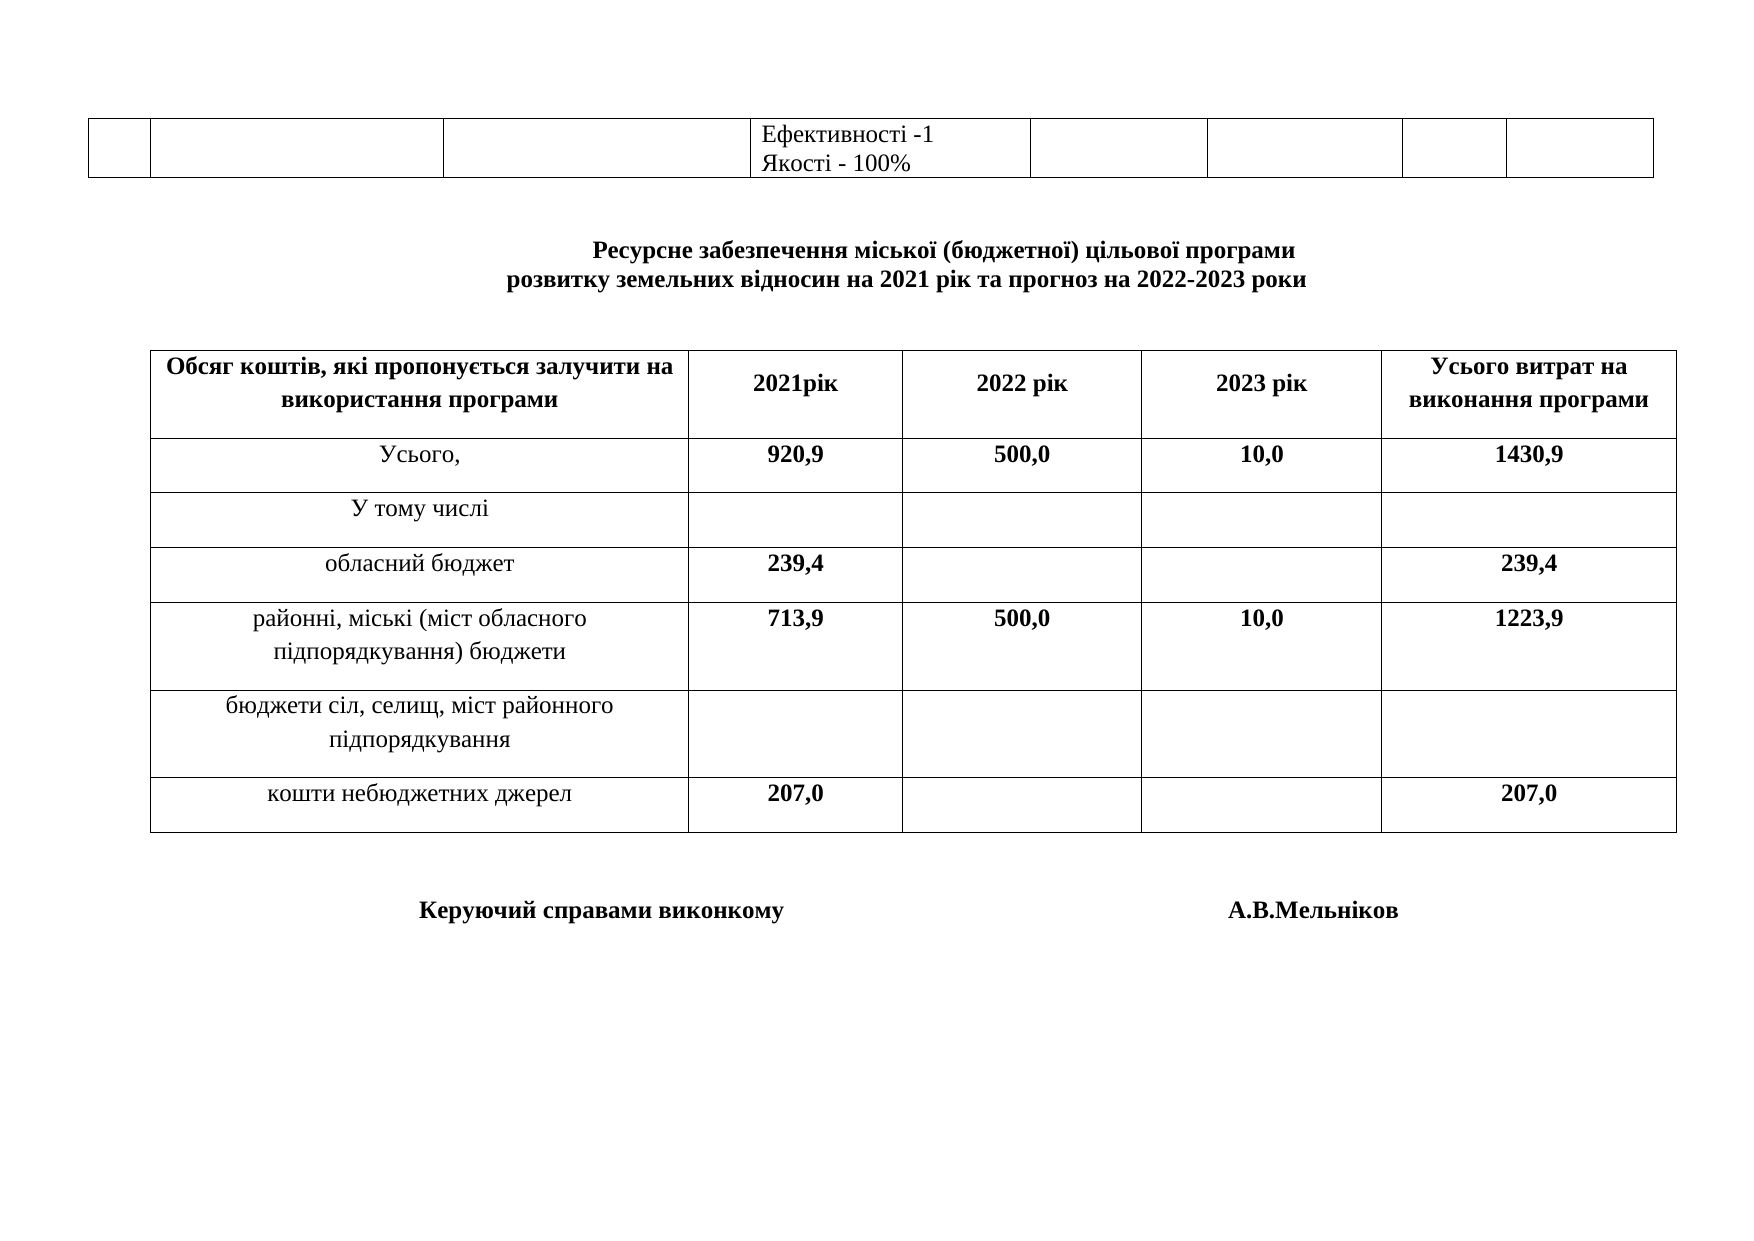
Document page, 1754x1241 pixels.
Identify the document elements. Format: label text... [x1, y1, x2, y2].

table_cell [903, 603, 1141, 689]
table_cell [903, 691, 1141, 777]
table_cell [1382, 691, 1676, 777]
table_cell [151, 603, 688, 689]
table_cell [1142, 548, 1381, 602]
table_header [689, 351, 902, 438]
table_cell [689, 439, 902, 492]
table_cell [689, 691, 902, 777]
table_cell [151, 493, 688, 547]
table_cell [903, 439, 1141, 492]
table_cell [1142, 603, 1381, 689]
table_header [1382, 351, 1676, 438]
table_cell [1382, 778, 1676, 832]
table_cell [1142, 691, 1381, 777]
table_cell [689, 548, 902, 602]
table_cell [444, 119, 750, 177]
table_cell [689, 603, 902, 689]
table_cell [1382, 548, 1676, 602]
text Керуючий справами виконкому А.В.Мельніков [369, 866, 1665, 923]
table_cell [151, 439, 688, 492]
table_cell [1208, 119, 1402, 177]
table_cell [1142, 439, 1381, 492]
text Ресурсне забезпечення міської (бюджетної) цільової програми [223, 235, 1665, 264]
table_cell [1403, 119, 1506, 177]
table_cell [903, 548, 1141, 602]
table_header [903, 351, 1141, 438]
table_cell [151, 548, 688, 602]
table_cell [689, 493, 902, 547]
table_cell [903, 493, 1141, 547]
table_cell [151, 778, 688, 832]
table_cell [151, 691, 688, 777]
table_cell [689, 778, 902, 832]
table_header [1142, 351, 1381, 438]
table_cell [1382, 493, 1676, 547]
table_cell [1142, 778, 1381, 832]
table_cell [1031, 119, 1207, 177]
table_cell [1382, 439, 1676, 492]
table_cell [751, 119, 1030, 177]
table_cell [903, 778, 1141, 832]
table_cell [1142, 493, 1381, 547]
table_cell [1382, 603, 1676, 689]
text розвитку земельних відносин на 2021 рік та прогноз на 2022-2023 роки [148, 264, 1665, 293]
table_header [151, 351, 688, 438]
